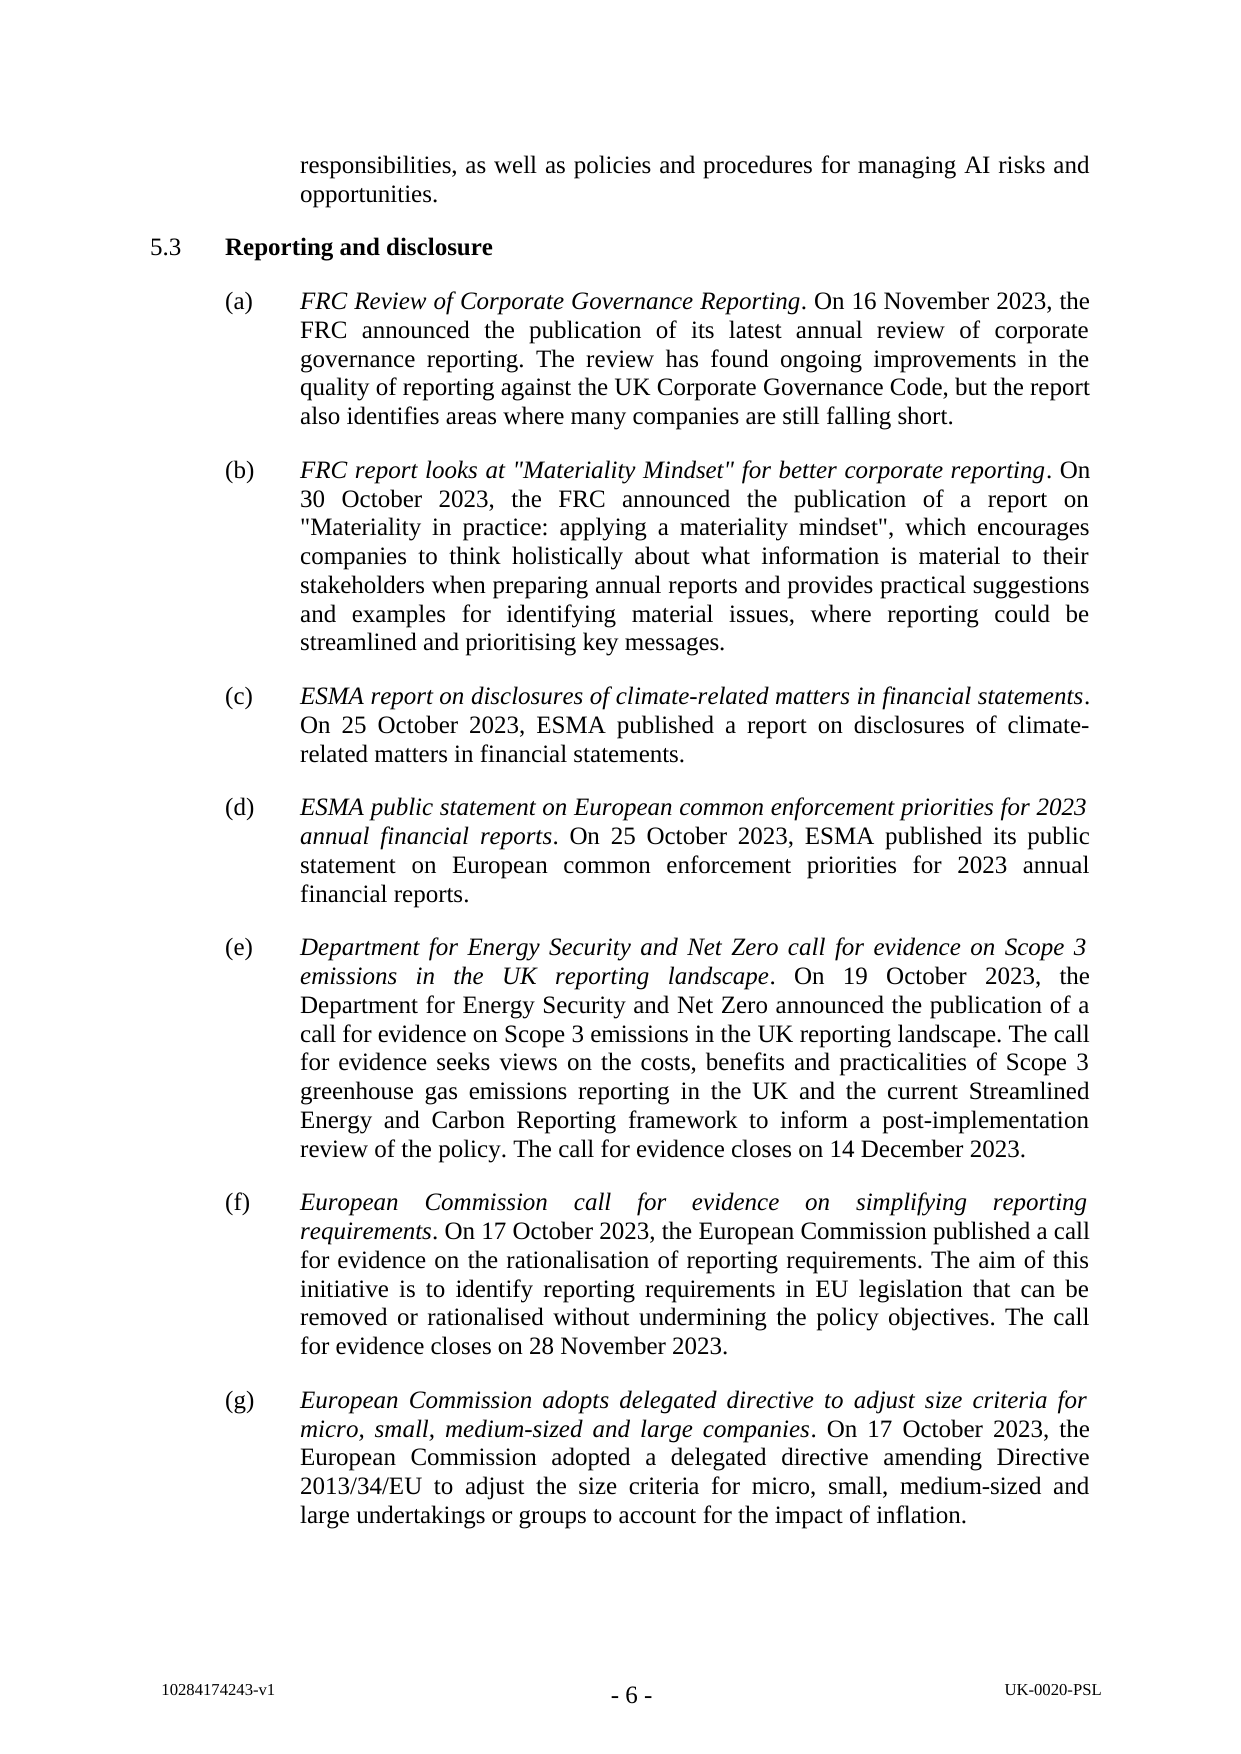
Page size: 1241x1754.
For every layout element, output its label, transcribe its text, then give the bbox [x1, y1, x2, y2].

text Reporting and disclosure [150, 232, 1090, 261]
text European Commission call for evidence on simplifying reporting requirements. On 17 October 2023, the European Commission published a call for evidence on the rationalisation of reporting requirements. The aim of this initiative is to identify reporting requirements in EU legislation that can be removed or rationalised without undermining the policy objectives. The call for evidence closes on 28 November 2023. [225, 1187, 1090, 1360]
text ESMA public statement on European common enforcement priorities for 2023 annual financial reports. On 25 October 2023, ESMA published its public statement on European common enforcement priorities for 2023 annual financial reports. [225, 792, 1090, 907]
text ESMA report on disclosures of climate-related matters in financial statements. On 25 October 2023, ESMA published a report on disclosures of climate-related matters in financial statements. [225, 681, 1090, 767]
text Department for Energy Security and Net Zero call for evidence on Scope 3 emissions in the UK reporting landscape. On 19 October 2023, the Department for Energy Security and Net Zero announced the publication of a call for evidence on Scope 3 emissions in the UK reporting landscape. The call for evidence seeks views on the costs, benefits and practicalities of Scope 3 greenhouse gas emissions reporting in the UK and the current Streamlined Energy and Carbon Reporting framework to inform a post-implementation review of the policy. The call for evidence closes on 14 December 2023. [225, 932, 1090, 1162]
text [225, 150, 1090, 207]
text FRC Review of Corporate Governance Reporting. On 16 November 2023, the FRC announced the publication of its latest annual review of corporate governance reporting. The review has found ongoing improvements in the quality of reporting against the UK Corporate Governance Code, but the report also identifies areas where many companies are still falling short. [225, 286, 1090, 430]
text European Commission adopts delegated directive to adjust size criteria for micro, small, medium-sized and large companies. On 17 October 2023, the European Commission adopted a delegated directive amending Directive 2013/34/EU to adjust the size criteria for micro, small, medium-sized and large undertakings or groups to account for the impact of inflation. [225, 1385, 1090, 1529]
text FRC report looks at "Materiality Mindset" for better corporate reporting. On 30 October 2023, the FRC announced the publication of a report on "Materiality in practice: applying a materiality mindset", which encourages companies to think holistically about what information is material to their stakeholders when preparing annual reports and provides practical suggestions and examples for identifying material issues, where reporting could be streamlined and prioritising key messages. [225, 455, 1090, 656]
